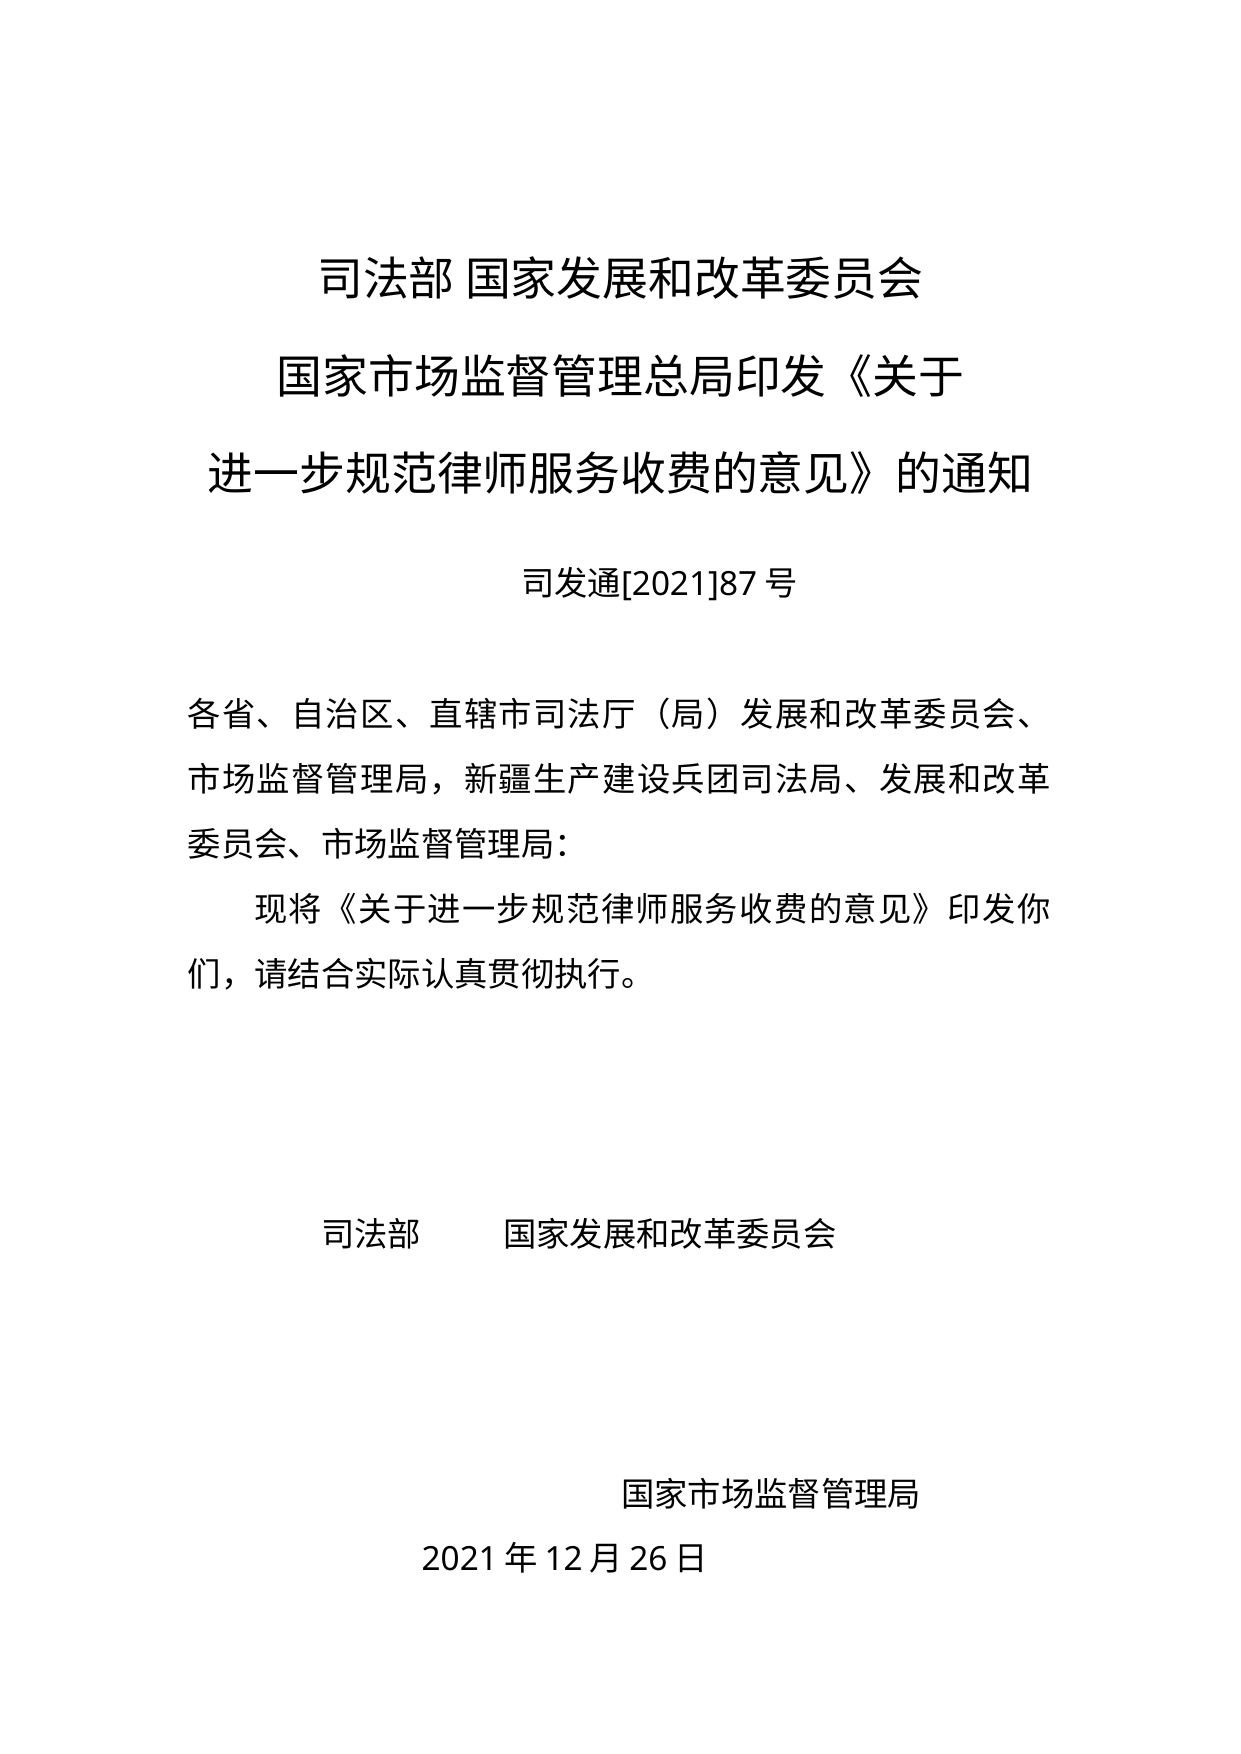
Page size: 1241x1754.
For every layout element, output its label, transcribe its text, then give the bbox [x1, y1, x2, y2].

text 司法部 国家发展和改革委员会 [187, 227, 1053, 324]
text 国家市场监督管理局 [187, 1459, 1053, 1524]
text 2021年12月26日 [187, 1524, 1053, 1589]
text 进一步规范律师服务收费的意见》的通知 [187, 422, 1053, 519]
text 司发通[2021]87号 [187, 549, 1053, 614]
text 国家市场监督管理总局印发《关于 [187, 324, 1053, 422]
text 司法部 国家发展和改革委员会 [187, 1199, 1053, 1264]
text 各省、自治区、直辖市司法厅（局）发展和改革委员会、市场监督管理局，新疆生产建设兵团司法局、发展和改革委员会、市场监督管理局： [187, 679, 1053, 874]
text 现将《关于进一步规范律师服务收费的意见》印发你们，请结合实际认真贯彻执行。 [187, 874, 1053, 1004]
